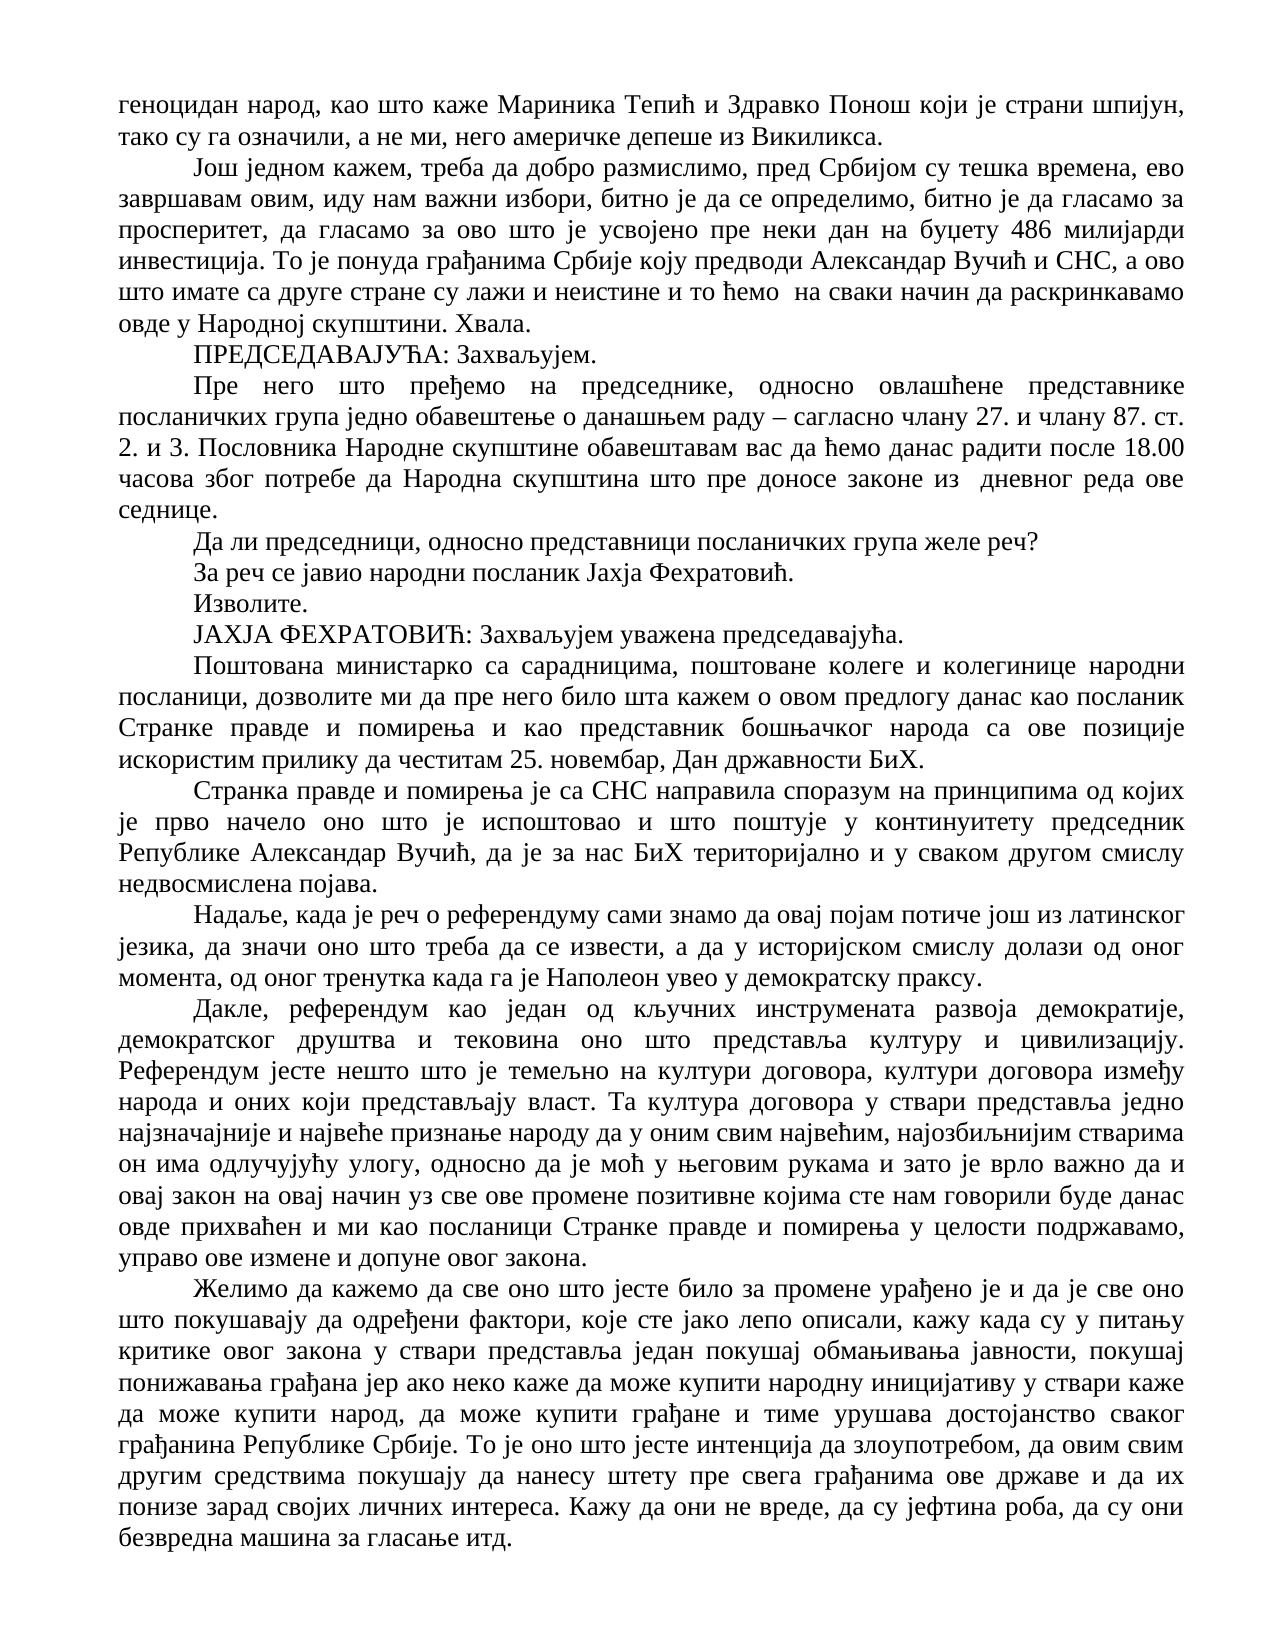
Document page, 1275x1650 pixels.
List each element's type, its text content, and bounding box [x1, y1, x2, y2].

text Да ли председници, односно представници посланичких група желе реч? [118, 525, 1186, 556]
text Желимо да кажемо да све оно што јесте било за промене урађено је и да је све оно што покушавају да одређени фактори, које сте јако лепо описали, кажу када су у питању критике овог закона у ствари представља један покушај обмањивања јавности, покушај понижавања грађана јер ако неко каже да може купити народну иницијативу у ствари каже да може купити народ, да може купити грађане и тиме урушава достојанство сваког грађанина Републике Србије. То је оно што јесте интенција да злоупотребом, да овим свим другим средствима покушају да нанесу штету пре свега грађанима ове државе и да их понизе зарад својих личних интереса. Кажу да они не вреде, да су јефтина роба, да су они безвредна машина за гласање итд. [118, 1272, 1186, 1552]
text Пре него што пређемо на председнике, односно овлашћене представнике посланичких група једно обавештење о данашњем раду – сагласно члану 27. и члану 87. ст. 2. и 3. Пословника Народне скупштине обавештавам вас да ћемо данас радити после 18.00 часова због потребе да Народна скупштина што пре доносе законе из дневног реда ове седнице. [118, 369, 1186, 525]
text За реч се јавио народни посланик Јахја Фехратовић. [118, 556, 1186, 587]
text Странка правде и помирења је са СНС направила споразум на принципима од којих је прво начело оно што је испоштовао и што поштује у континуитету председник Републике Александар Вучић, да је за нас БиХ територијално и у сваком другом смислу недвосмислена појава. [118, 774, 1186, 898]
text Надаље, када је реч о референдуму сами знамо да овај појам потиче још из латинског језика, да значи оно што треба да се извести, а да у историјском смислу долази од оног момента, од оног тренутка када га је Наполеон увео у демократску праксу. [118, 898, 1186, 992]
text Још једном кажем, треба да добро размислимо, пред Србијом су тешка времена, ево завршавам овим, иду нам важни избори, битно је да се определимо, битно је да гласамо за просперитет, да гласамо за ово што је усвојено пре неки дан на буџету 486 милијарди инвестиција. То је понуда грађанима Србије коју предводи Александар Вучић и СНС, а ово што имате са друге стране су лажи и неистине и то ћемо на сваки начин да раскринкавамо овде у Народној скупштини. Хвала. [118, 151, 1186, 338]
text Поштована министарко са сарадницима, поштоване колеге и колегинице народни посланици, дозволите ми да пре него било шта кажем о овом предлогу данас као посланик Странке правде и помирења и као представник бошњачког народа са ове позиције искористим прилику да честитам 25. новембар, Дан државности БиХ. [118, 649, 1186, 774]
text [118, 89, 1186, 151]
text ПРЕДСЕДАВАЈУЋА: Захваљујем. [118, 338, 1186, 369]
text Изволите. [118, 587, 1186, 618]
text ЈАХЈА ФЕХРАТОВИЋ: Захваљујем уважена председавајућа. [118, 618, 1186, 649]
text Дакле, референдум као један од кључних инструмената развоја демократије, демократског друштва и тековина оно што представља културу и цивилизацију. Референдум јесте нешто што је темељно на култури договора, култури договора између народа и оних који представљају власт. Та култура договора у ствари представља једно најзначајније и највеће признање народу да у оним свим највећим, најозбиљнијим стварима он има одлучујућу улогу, односно да је моћ у његовим рукама и зато је врло важно да и овај закон на овај начин уз све ове промене позитивне којима сте нам говорили буде данас овде прихваћен и ми као посланици Странке правде и помирења у целости подржавамо, управо ове измене и допуне овог закона. [118, 992, 1186, 1272]
